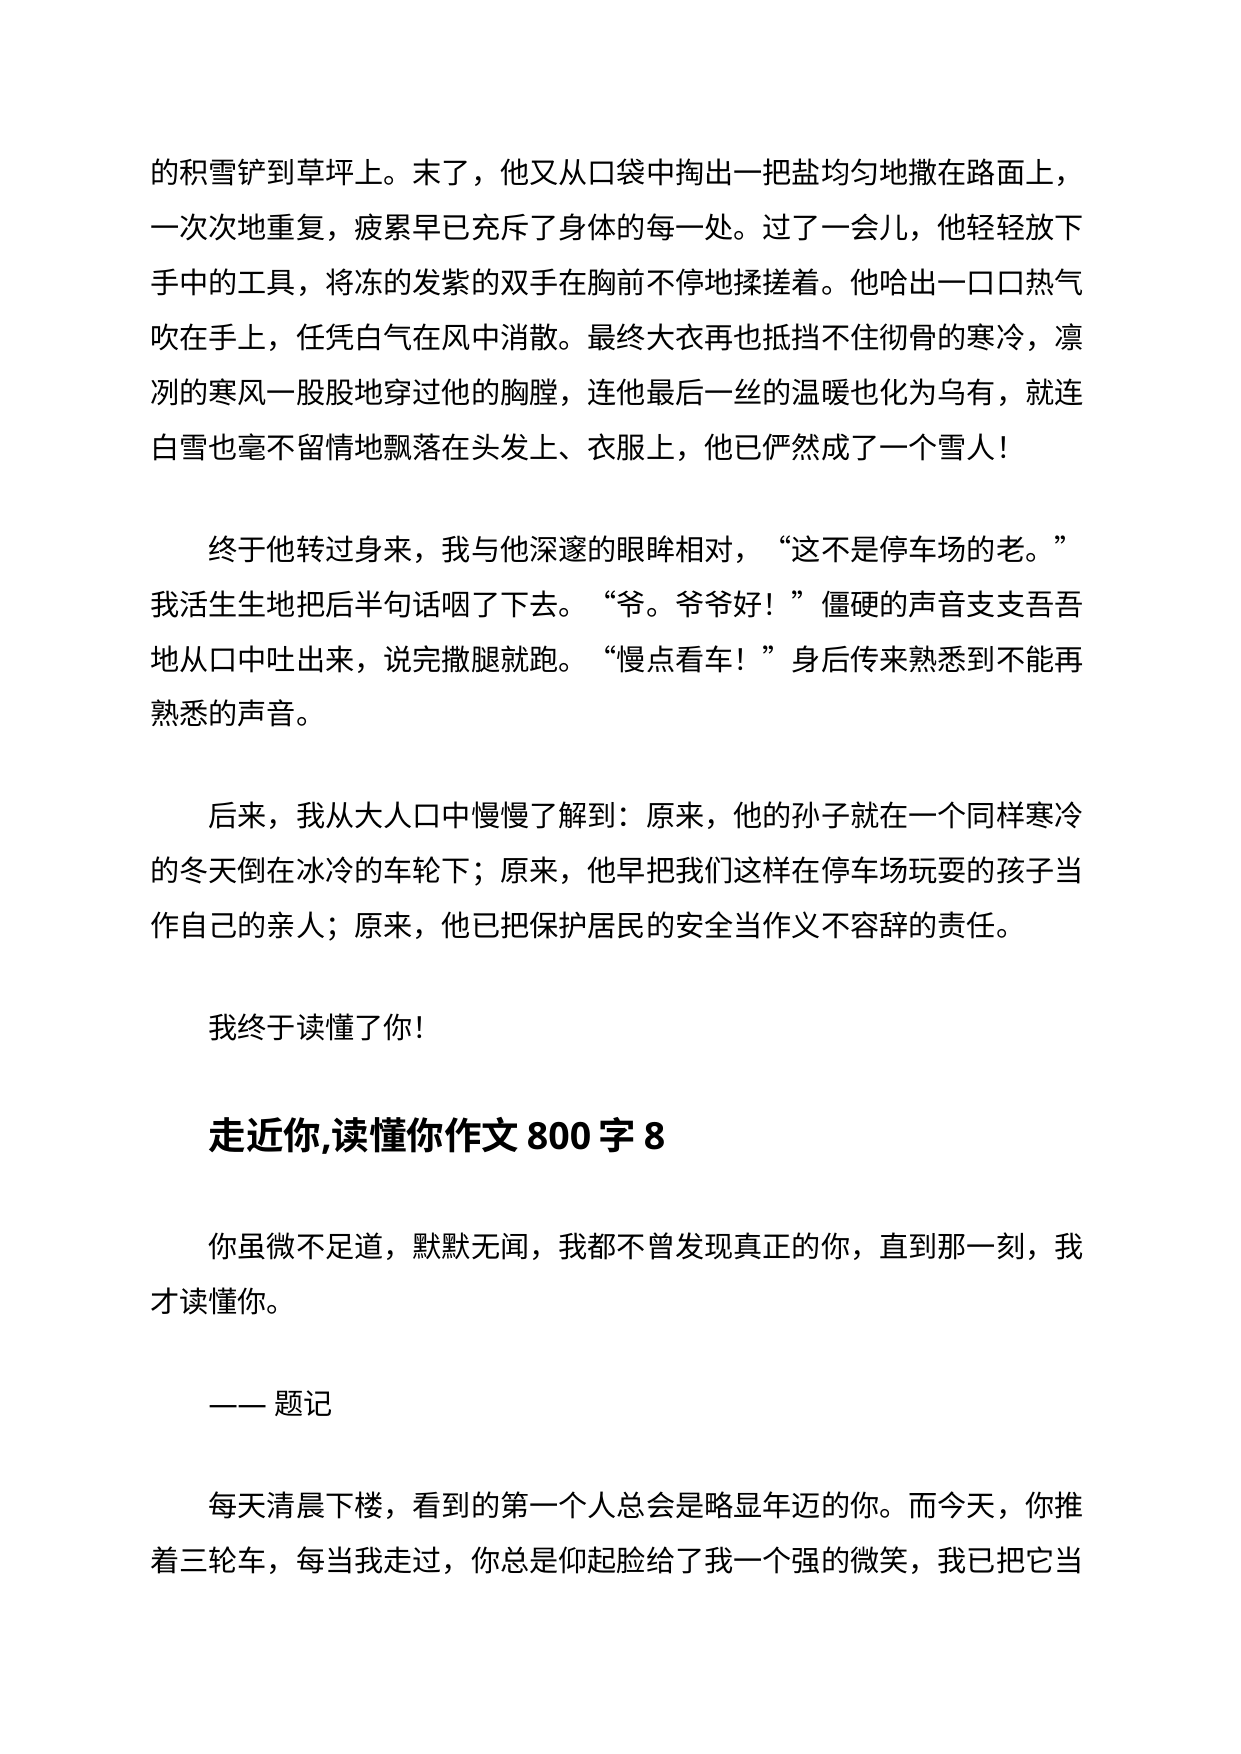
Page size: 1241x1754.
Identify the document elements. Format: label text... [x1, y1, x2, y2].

text 走近你,读懂你作文800字8 [150, 1106, 1090, 1161]
text —— 题记 [150, 1380, 1090, 1423]
text 终于他转过身来，我与他深邃的眼眸相对，“这不是停车场的老。”我活生生地把后半句话咽了下去。“爷。爷爷好！”僵硬的声音支支吾吾地从口中吐出来，说完撒腿就跑。“慢点看车！”身后传来熟悉到不能再熟悉的声音。 [150, 526, 1090, 733]
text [150, 1482, 1090, 1579]
text 后来，我从大人口中慢慢了解到：原来，他的孙子就在一个同样寒冷的冬天倒在冰冷的车轮下；原来，他早把我们这样在停车场玩耍的孩子当作自己的亲人；原来，他已把保护居民的安全当作义不容辞的责任。 [150, 793, 1090, 945]
text 你虽微不足道，默默无闻，我都不曾发现真正的你，直到那一刻，我才读懂你。 [150, 1224, 1090, 1321]
text 我终于读懂了你！ [150, 1004, 1090, 1047]
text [150, 150, 1090, 467]
